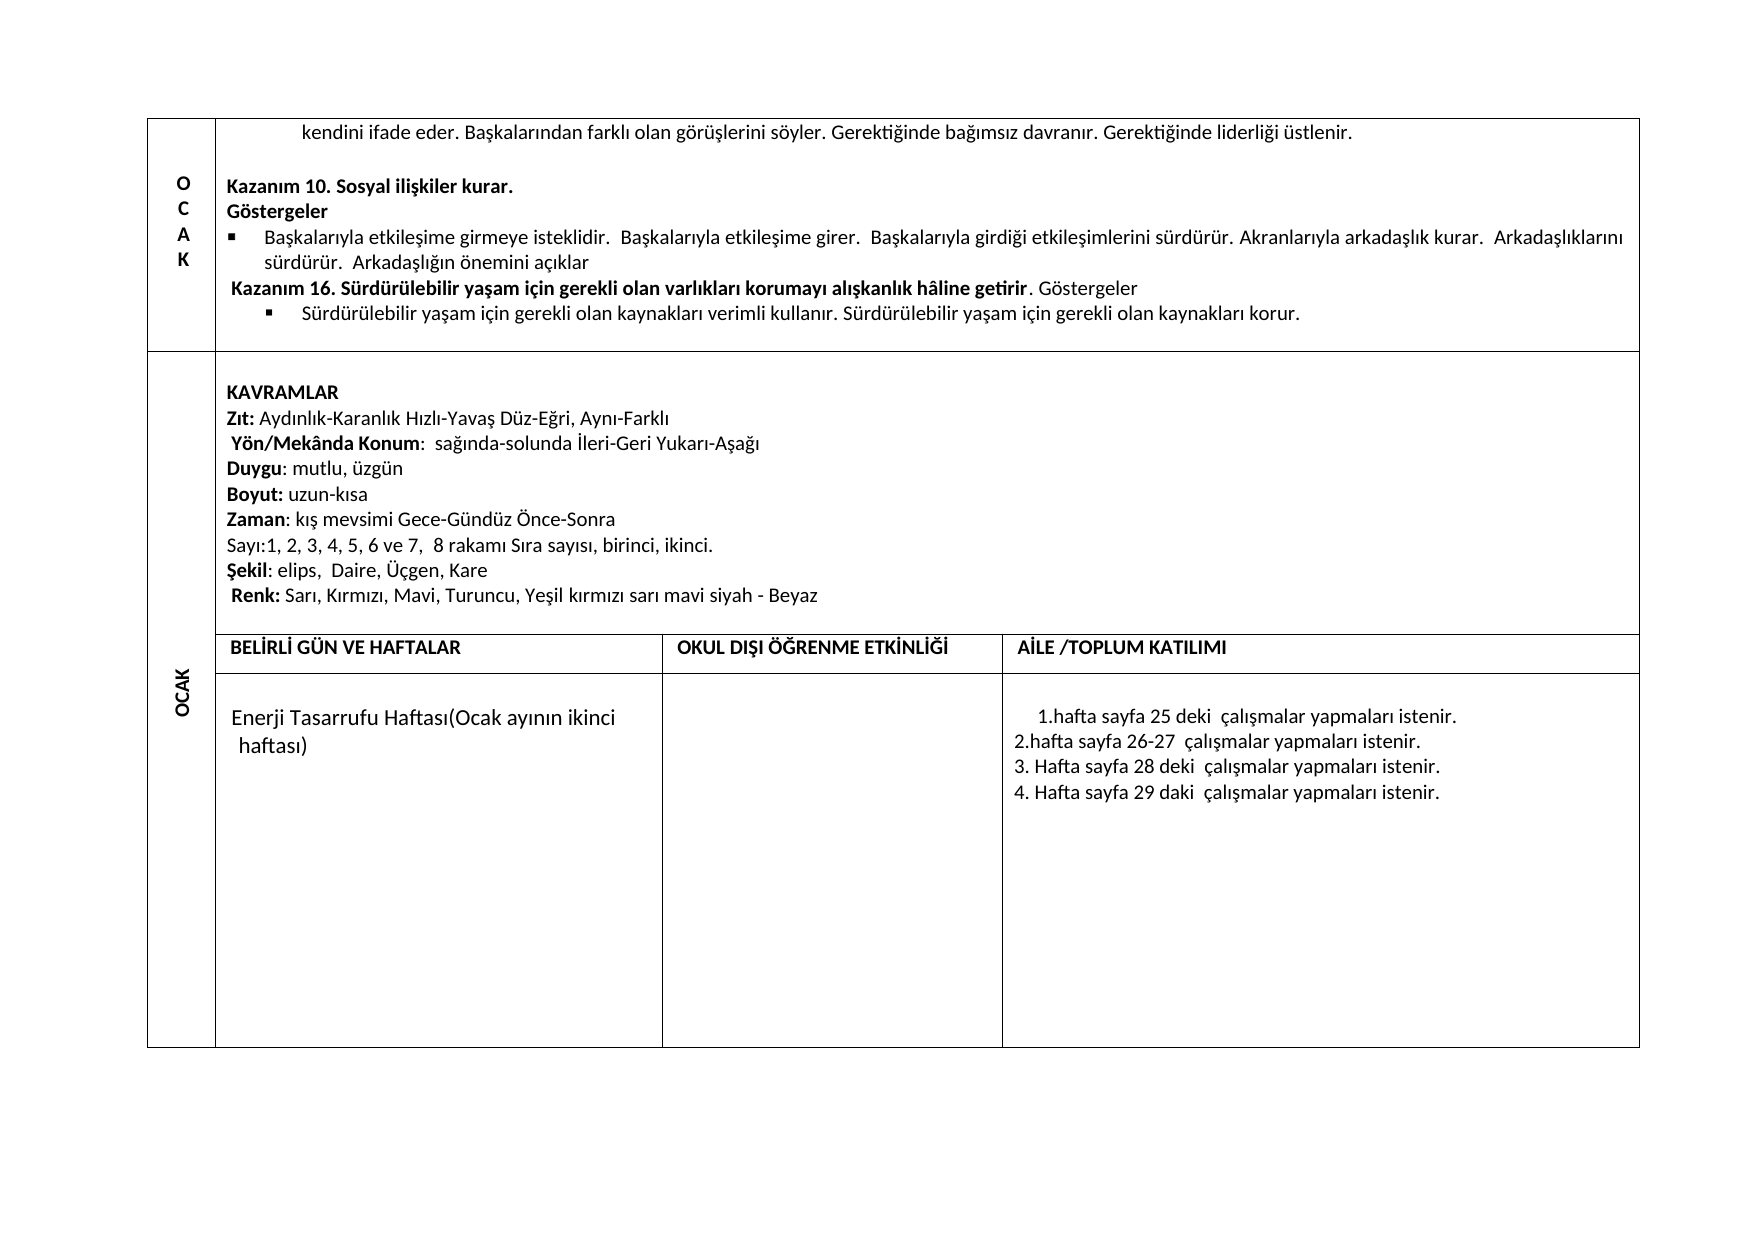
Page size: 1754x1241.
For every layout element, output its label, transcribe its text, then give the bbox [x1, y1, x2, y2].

table_cell OKUL DIŞI ÖĞRENME ETKİNLİĞİ [663, 635, 1002, 673]
table_cell AİLE /TOPLUM KATILIMI [1003, 635, 1639, 673]
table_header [216, 119, 1639, 351]
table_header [148, 119, 215, 351]
table_cell Enerji Tasarrufu Haftası(Ocak ayının ikinci haftası) [216, 674, 662, 1047]
table_cell BELİRLİ GÜN VE HAFTALAR [216, 635, 662, 673]
table_cell OCAK [148, 352, 215, 1047]
table_cell [663, 674, 1002, 1047]
table_cell KAVRAMLAR Zıt: Aydınlık-Karanlık Hızlı-Yavaş Düz-Eğri, Aynı-Farklı Yön/Mekânda Konum: sağında-solunda İleri-Geri Yukarı-Aşağı Duygu: mutlu, üzgün Boyut: uzun-kısa Zaman: kış mevsimi Gece-Gündüz Önce-Sonra Sayı:1, 2, 3, 4, 5, 6 ve 7, 8 rakamı Sıra sayısı, birinci, ikinci. Şekil: elips, Daire, Üçgen, Kare Renk: Sarı, Kırmızı, Mavi, Turuncu, Yeşil kırmızı sarı mavi siyah - Beyaz [216, 352, 1639, 633]
table_cell 1.hafta sayfa 25 deki çalışmalar yapmaları istenir. 2.hafta sayfa 26-27 çalışmalar yapmaları istenir. 3. Hafta sayfa 28 deki çalışmalar yapmaları istenir. 4. Hafta sayfa 29 daki çalışmalar yapmaları istenir. [1003, 674, 1639, 1047]
